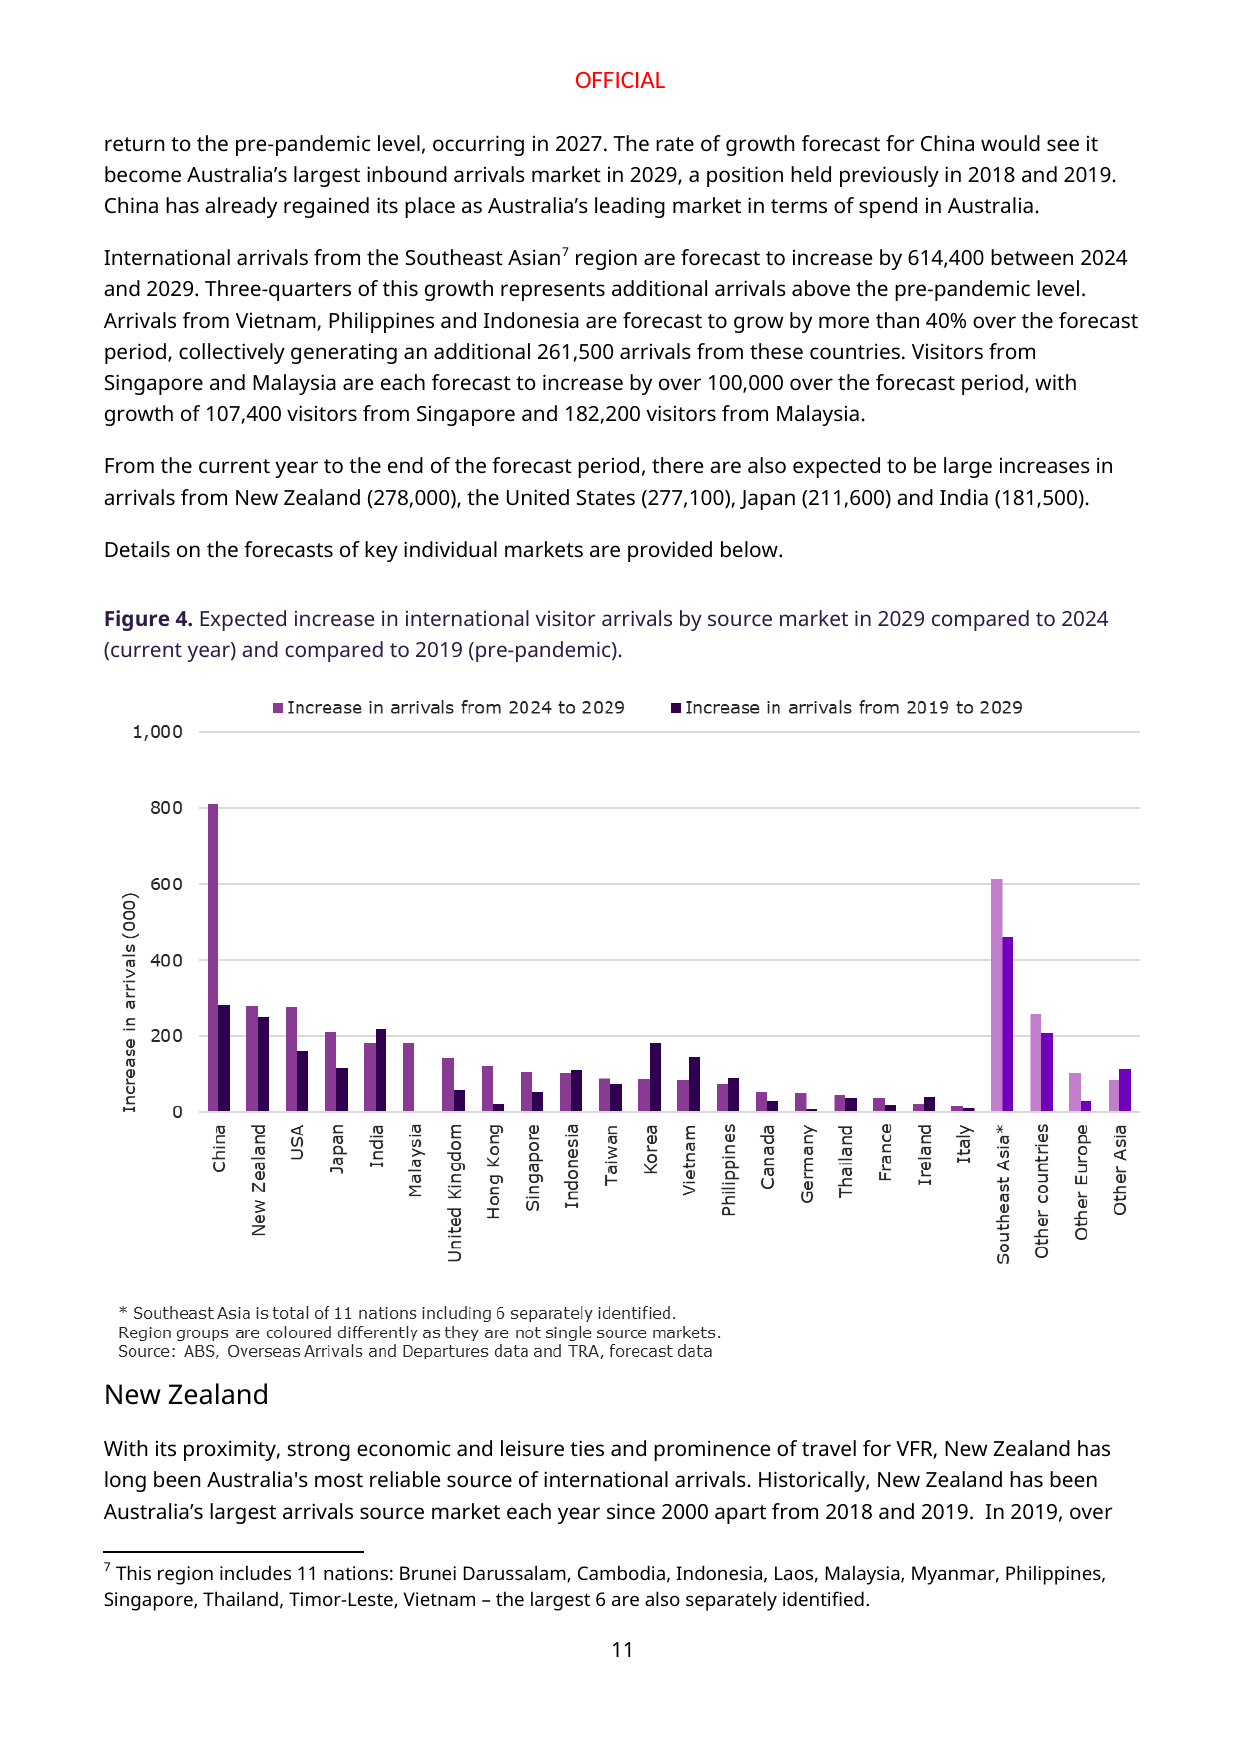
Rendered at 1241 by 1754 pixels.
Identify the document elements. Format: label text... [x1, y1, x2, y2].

text From the current year to the end of the forecast period, there are also expected to be large increases in arrivals from New Zealand (278,000), the United States (277,100), Japan (211,600) and India (181,500). [103, 449, 1142, 511]
subtitle New Zealand [103, 1379, 1142, 1411]
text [103, 126, 1142, 219]
text Figure 4. Expected increase in international visitor arrivals by source market in 2029 compared to 2024 (current year) and compared to 2019 (pre-pandemic). [103, 601, 1142, 663]
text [103, 1432, 1142, 1525]
text International arrivals from the Southeast Asian region are forecast to increase by 614,400 between 2024 and 2029. Three-quarters of this growth represents additional arrivals above the pre-pandemic level. Arrivals from Vietnam, Philippines and Indonesia are forecast to grow by more than 40% over the forecast period, collectively generating an additional 261,500 arrivals from these countries. Visitors from Singapore and Malaysia are each forecast to increase by over 100,000 over the forecast period, with growth of 107,400 visitors from Singapore and 182,200 visitors from Malaysia. [103, 240, 1142, 428]
text Details on the forecasts of key individual markets are provided below. [103, 532, 1142, 563]
